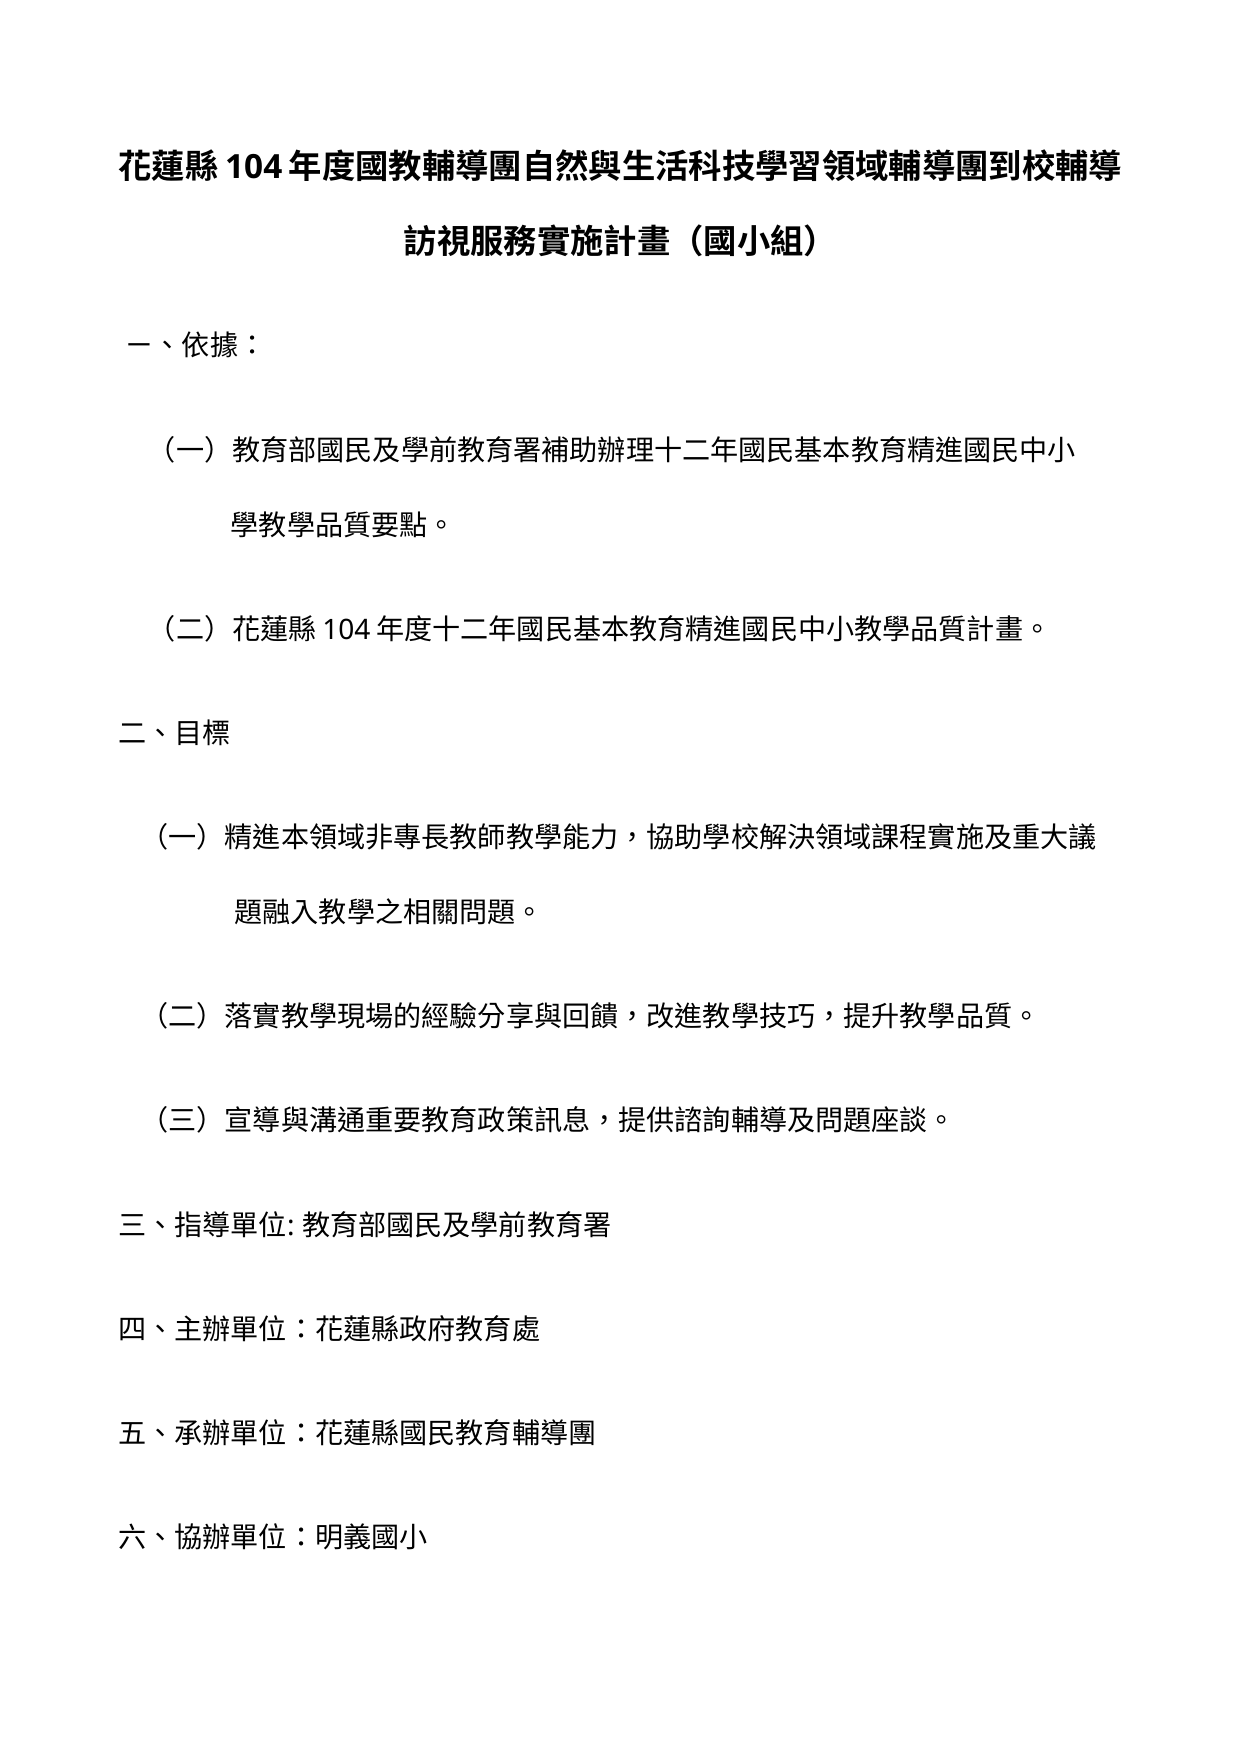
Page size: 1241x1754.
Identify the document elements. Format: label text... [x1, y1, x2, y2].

text （三）宣導與溝通重要教育政策訊息，提供諮詢輔導及問題座談。 [118, 1081, 1122, 1156]
text 三、指導單位: 教育部國民及學前教育署 [118, 1185, 1122, 1260]
text 六、協辦單位：明義國小 [118, 1498, 1122, 1573]
text 二、目標 [118, 694, 1122, 769]
text 花蓮縣104年度國教輔導團自然與生活科技學習領域輔導團到校輔導訪視服務實施計畫（國小組） [118, 127, 1122, 277]
text 五、承辦單位：花蓮縣國民教育輔導團 [118, 1394, 1122, 1469]
text ㄧ、依據： [118, 306, 1122, 381]
text （一）教育部國民及學前教育署補助辦理十二年國民基本教育精進國民中小 學教學品質要點。 [148, 410, 1122, 560]
text （一）精進本領域非專長教師教學能力，協助學校解決領域課程實施及重大議題融入教學之相關問題。 [118, 798, 1122, 948]
text （二）落實教學現場的經驗分享與回饋，改進教學技巧，提升教學品質。 [118, 977, 1122, 1052]
text 四、主辦單位：花蓮縣政府教育處 [118, 1289, 1122, 1364]
text （二）花蓮縣104年度十二年國民基本教育精進國民中小教學品質計畫。 [148, 589, 1122, 664]
